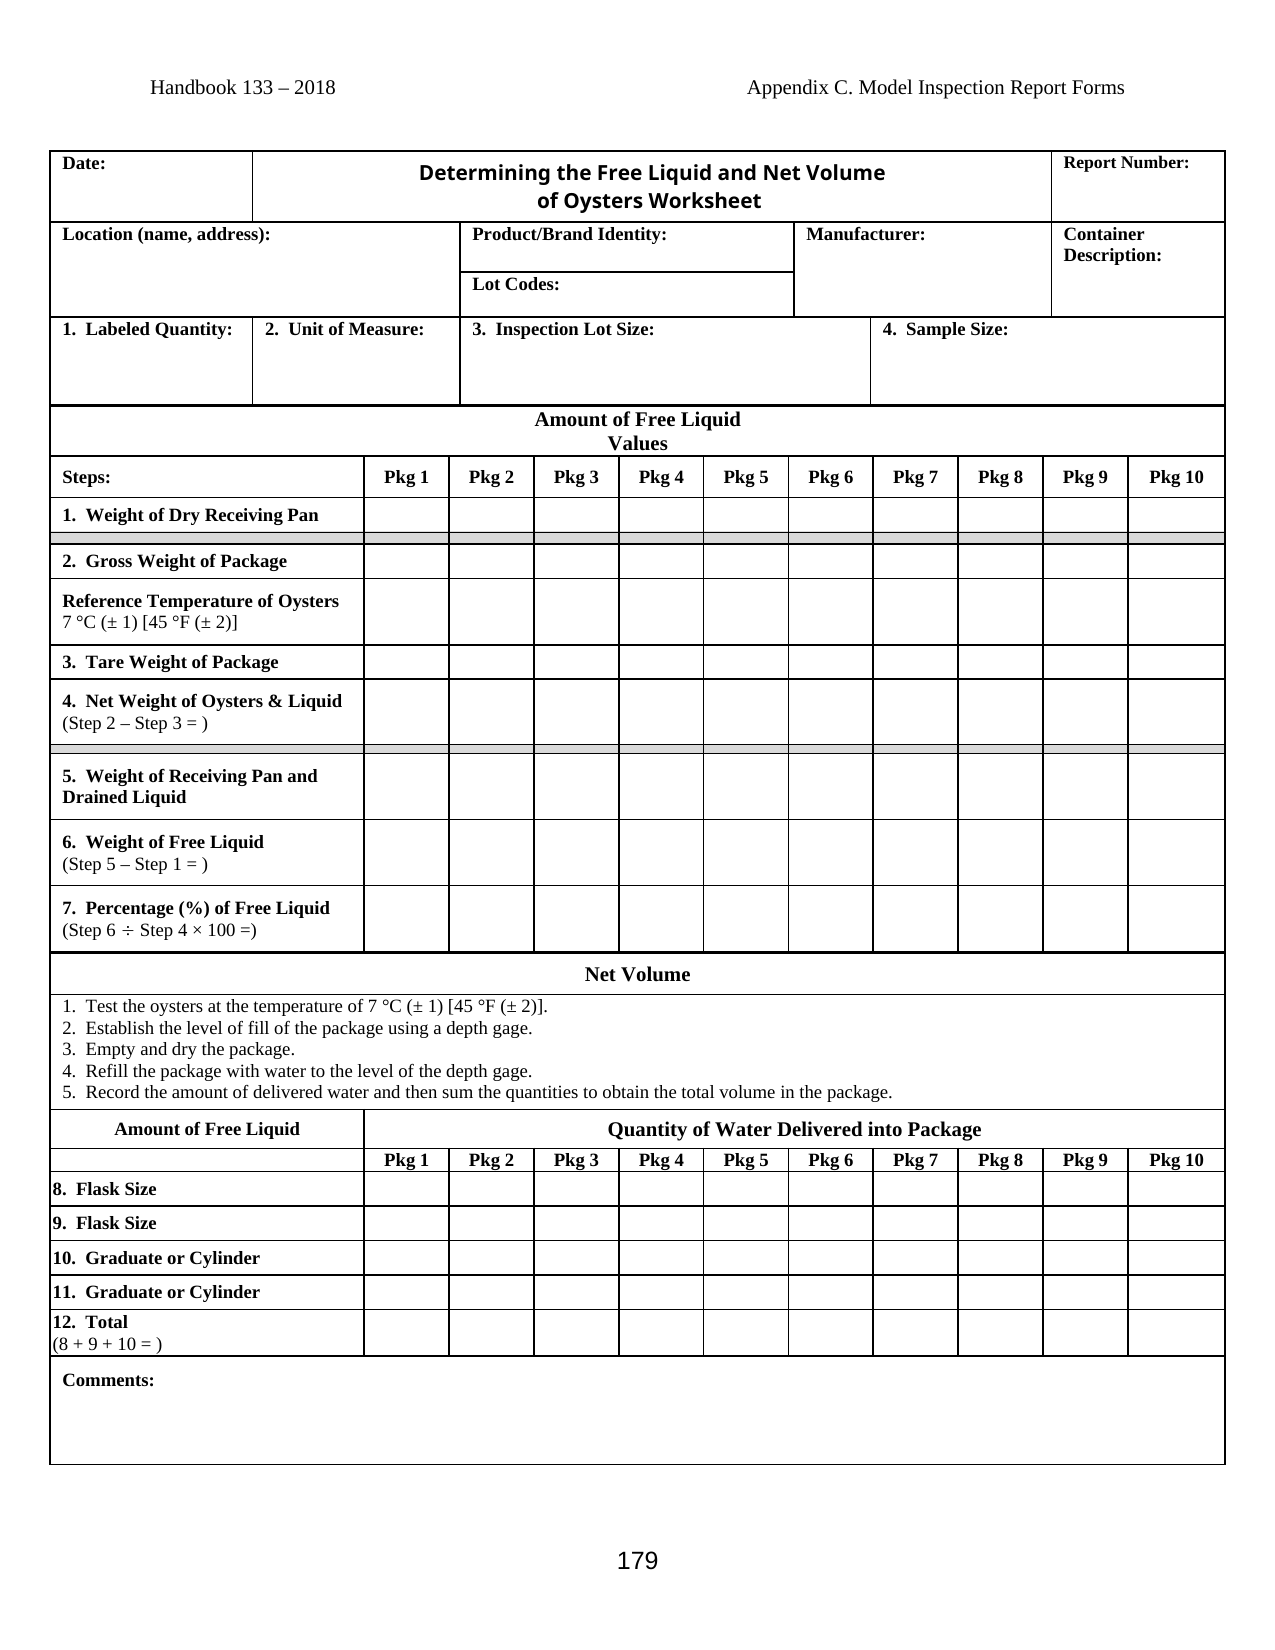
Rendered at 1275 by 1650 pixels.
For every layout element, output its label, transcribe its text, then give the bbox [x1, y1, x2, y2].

table_cell [704, 498, 788, 531]
table_cell [704, 754, 788, 819]
table_cell [789, 886, 872, 951]
table_cell [789, 579, 872, 644]
table_cell [450, 886, 533, 951]
table_cell [450, 754, 533, 819]
table_cell [874, 820, 957, 885]
table_cell [365, 754, 448, 819]
table_cell [1129, 1310, 1224, 1355]
table_cell [1044, 754, 1127, 819]
table_cell [874, 545, 957, 578]
table_cell [365, 1207, 448, 1239]
table_cell [1044, 745, 1127, 753]
table_cell [959, 1241, 1042, 1274]
table_cell [535, 745, 618, 753]
table_cell [959, 498, 1042, 531]
table_cell Date: [51, 152, 252, 221]
table_cell [450, 646, 533, 678]
table_cell [1129, 886, 1224, 951]
table_cell [535, 545, 618, 578]
table_cell [620, 886, 703, 951]
table_cell [959, 754, 1042, 819]
table_cell [450, 1241, 533, 1274]
table_cell [1129, 754, 1224, 819]
table_cell Pkg 8 [959, 457, 1042, 497]
table_cell [620, 1310, 703, 1355]
table_cell 1. Weight of Dry Receiving Pan [51, 498, 363, 531]
table_cell [535, 1310, 618, 1355]
table_cell [789, 498, 872, 531]
table_cell Pkg 9 [1044, 1149, 1127, 1171]
table_cell [1044, 1241, 1127, 1274]
table_cell [1044, 820, 1127, 885]
table_cell [620, 579, 703, 644]
table_cell [874, 533, 957, 543]
table_cell Determining the Free Liquid and Net Volume of Oysters Worksheet [253, 152, 1051, 221]
table_cell [535, 754, 618, 819]
table_cell Pkg 3 [535, 1149, 618, 1171]
table_cell [1129, 1207, 1224, 1239]
table_cell [365, 1172, 448, 1205]
table_cell [450, 1172, 533, 1205]
table_cell [959, 579, 1042, 644]
table_cell [1044, 680, 1127, 744]
table_cell Comments: [51, 1357, 1224, 1463]
table_cell [874, 646, 957, 678]
table_cell [365, 545, 448, 578]
table_cell [450, 680, 533, 744]
table_cell 1. Test the oysters at the temperature of 7 °C (± 1) [45 °F (± 2)]. 2. Establish the level of fill of the package using a depth gage. 3. Empty and dry the package. 4. Refill the package with water to the level of the depth gage. 5. Record the amount of delivered water and then sum the quantities to obtain the total volume in the package. [51, 995, 1224, 1109]
table_cell [535, 579, 618, 644]
table_cell [874, 1241, 957, 1274]
table_cell [789, 1276, 872, 1308]
table_cell [959, 886, 1042, 951]
table_cell [1044, 545, 1127, 578]
table_cell 3. Inspection Lot Size: [461, 318, 870, 404]
table_cell [365, 646, 448, 678]
table_cell Steps: [51, 457, 363, 497]
table_cell [1129, 1276, 1224, 1308]
table_cell Pkg 6 [789, 1149, 872, 1171]
table_cell 3. Tare Weight of Package [51, 646, 363, 678]
table_cell [704, 745, 788, 753]
table_cell [874, 579, 957, 644]
table_cell [1129, 745, 1224, 753]
table_cell Quantity of Water Delivered into Package [365, 1110, 1224, 1148]
table_cell [450, 1207, 533, 1239]
table_cell Amount of Free Liquid Values [51, 407, 1224, 455]
table_cell [789, 754, 872, 819]
table_cell [1044, 498, 1127, 531]
table_cell [959, 545, 1042, 578]
table_cell [620, 745, 703, 753]
table_cell [450, 1310, 533, 1355]
table_cell 4. Sample Size: [871, 318, 1224, 404]
table_cell [365, 579, 448, 644]
table_cell [1129, 820, 1224, 885]
table_cell 2. Gross Weight of Package [51, 545, 363, 578]
table_cell Pkg 5 [704, 457, 788, 497]
table_cell [789, 820, 872, 885]
table_cell 7. Percentage (%) of Free Liquid (Step 6 Step 4 × 100 =) [51, 886, 363, 951]
table_cell [365, 745, 448, 753]
table_cell [1044, 579, 1127, 644]
table_cell [620, 1207, 703, 1239]
table_cell [1129, 680, 1224, 744]
table_cell [365, 533, 448, 543]
table_cell [620, 1172, 703, 1205]
table_cell 9. Flask Size [51, 1207, 363, 1239]
table_cell [704, 545, 788, 578]
table_cell [535, 498, 618, 531]
table_cell [1044, 1172, 1127, 1205]
table_cell [450, 1276, 533, 1308]
table_cell [535, 1172, 618, 1205]
table_cell [789, 533, 872, 543]
table_cell Pkg 1 [365, 1149, 448, 1171]
table_cell [704, 820, 788, 885]
table_cell [365, 886, 448, 951]
table_cell Pkg 2 [450, 457, 533, 497]
table_cell [620, 533, 703, 543]
table_cell [365, 1276, 448, 1308]
table_cell [874, 745, 957, 753]
table_cell Reference Temperature of Oysters 7 °C (± 1) [45 °F (± 2)] [51, 579, 363, 644]
table_cell Pkg 4 [620, 457, 703, 497]
table_cell Pkg 6 [789, 457, 872, 497]
table_cell [450, 579, 533, 644]
table_cell Pkg 9 [1044, 457, 1127, 497]
table_cell [1044, 1310, 1127, 1355]
table_cell 1. Labeled Quantity: [51, 318, 252, 404]
table_cell [704, 680, 788, 744]
table_cell [535, 1241, 618, 1274]
table_cell [959, 1207, 1042, 1239]
table_cell [704, 533, 788, 543]
table_cell [1044, 1207, 1127, 1239]
table_cell [1044, 886, 1127, 951]
table_cell 6. Weight of Free Liquid (Step 5 – Step 1 = ) [51, 820, 363, 885]
table_cell [959, 680, 1042, 744]
table_cell [51, 745, 363, 753]
table_cell Lot Codes: [461, 273, 793, 316]
table_cell [874, 1172, 957, 1205]
table_cell Pkg 2 [450, 1149, 533, 1171]
table_cell [959, 820, 1042, 885]
table_cell [959, 533, 1042, 543]
table_cell [450, 820, 533, 885]
table_cell [620, 1241, 703, 1274]
table_cell Location (name, address): [51, 223, 459, 316]
table_cell [874, 680, 957, 744]
table_cell [959, 1172, 1042, 1205]
table_cell [874, 886, 957, 951]
table_cell [1129, 1172, 1224, 1205]
table_cell Pkg 7 [874, 1149, 957, 1171]
table_cell Container Description: [1052, 223, 1224, 316]
table_cell 2. Unit of Measure: [253, 318, 459, 404]
table_cell Pkg 10 [1129, 1149, 1224, 1171]
table_cell [450, 745, 533, 753]
table_cell 5. Weight of Receiving Pan and Drained Liquid [51, 754, 363, 819]
table_cell [874, 498, 957, 531]
table_cell [1129, 646, 1224, 678]
table_cell [620, 646, 703, 678]
table_cell [789, 745, 872, 753]
table_cell [704, 1276, 788, 1308]
table_cell [704, 1310, 788, 1355]
table_cell [535, 1207, 618, 1239]
table_cell [959, 1310, 1042, 1355]
table_cell [789, 646, 872, 678]
table_cell [535, 820, 618, 885]
table_cell [1129, 545, 1224, 578]
table_cell [535, 646, 618, 678]
table_cell [365, 498, 448, 531]
table_cell [959, 646, 1042, 678]
table_cell Amount of Free Liquid [51, 1110, 363, 1148]
table_cell [789, 545, 872, 578]
table_cell [620, 680, 703, 744]
table_cell [535, 886, 618, 951]
table_cell [1129, 579, 1224, 644]
table_cell Pkg 7 [874, 457, 957, 497]
table_cell [1129, 533, 1224, 543]
table_cell [874, 754, 957, 819]
table_cell Report Number: [1052, 152, 1224, 221]
table_cell [704, 1241, 788, 1274]
table_cell [620, 545, 703, 578]
table_cell [789, 1310, 872, 1355]
table_cell [874, 1310, 957, 1355]
table_cell 10. Graduate or Cylinder [51, 1241, 363, 1274]
table_cell [959, 1276, 1042, 1308]
table_cell [365, 820, 448, 885]
table_cell Pkg 1 [365, 457, 448, 497]
table_cell [789, 1172, 872, 1205]
table_cell [620, 1276, 703, 1308]
table_cell [51, 533, 363, 543]
table_cell Manufacturer: [795, 223, 1051, 316]
table_cell 8. Flask Size [51, 1172, 363, 1205]
table_cell [874, 1207, 957, 1239]
table_cell [1129, 1241, 1224, 1274]
table_cell [620, 820, 703, 885]
table_cell Pkg 10 [1129, 457, 1224, 497]
table_cell [535, 1276, 618, 1308]
table_cell [535, 680, 618, 744]
table_cell [365, 1241, 448, 1274]
table_cell [450, 533, 533, 543]
table_cell [1044, 1276, 1127, 1308]
table_cell [1044, 646, 1127, 678]
table_cell Pkg 8 [959, 1149, 1042, 1171]
table_cell [450, 498, 533, 531]
table_cell [789, 1241, 872, 1274]
table_cell [620, 754, 703, 819]
table_cell [620, 498, 703, 531]
table_cell [704, 1207, 788, 1239]
table_cell [365, 1310, 448, 1355]
table_cell [1129, 498, 1224, 531]
table_cell [704, 1172, 788, 1205]
table_cell Pkg 3 [535, 457, 618, 497]
table_cell [1044, 533, 1127, 543]
table_cell [959, 745, 1042, 753]
table_cell Pkg 5 [704, 1149, 788, 1171]
table_cell [51, 1149, 363, 1171]
table_cell [704, 886, 788, 951]
table_cell Product/Brand Identity: [461, 223, 793, 271]
table_cell 11. Graduate or Cylinder [51, 1276, 363, 1308]
table_cell Pkg 4 [620, 1149, 703, 1171]
table_cell [789, 1207, 872, 1239]
table_cell Net Volume [51, 954, 1224, 994]
table_cell [704, 646, 788, 678]
table_cell [450, 545, 533, 578]
table_cell [535, 533, 618, 543]
table_cell [704, 579, 788, 644]
table_cell [789, 680, 872, 744]
table_cell 12. Total (8 + 9 + 10 = ) [51, 1310, 363, 1355]
table_cell [365, 680, 448, 744]
table_cell 4. Net Weight of Oysters & Liquid (Step 2 – Step 3 = ) [51, 680, 363, 744]
table_cell [874, 1276, 957, 1308]
